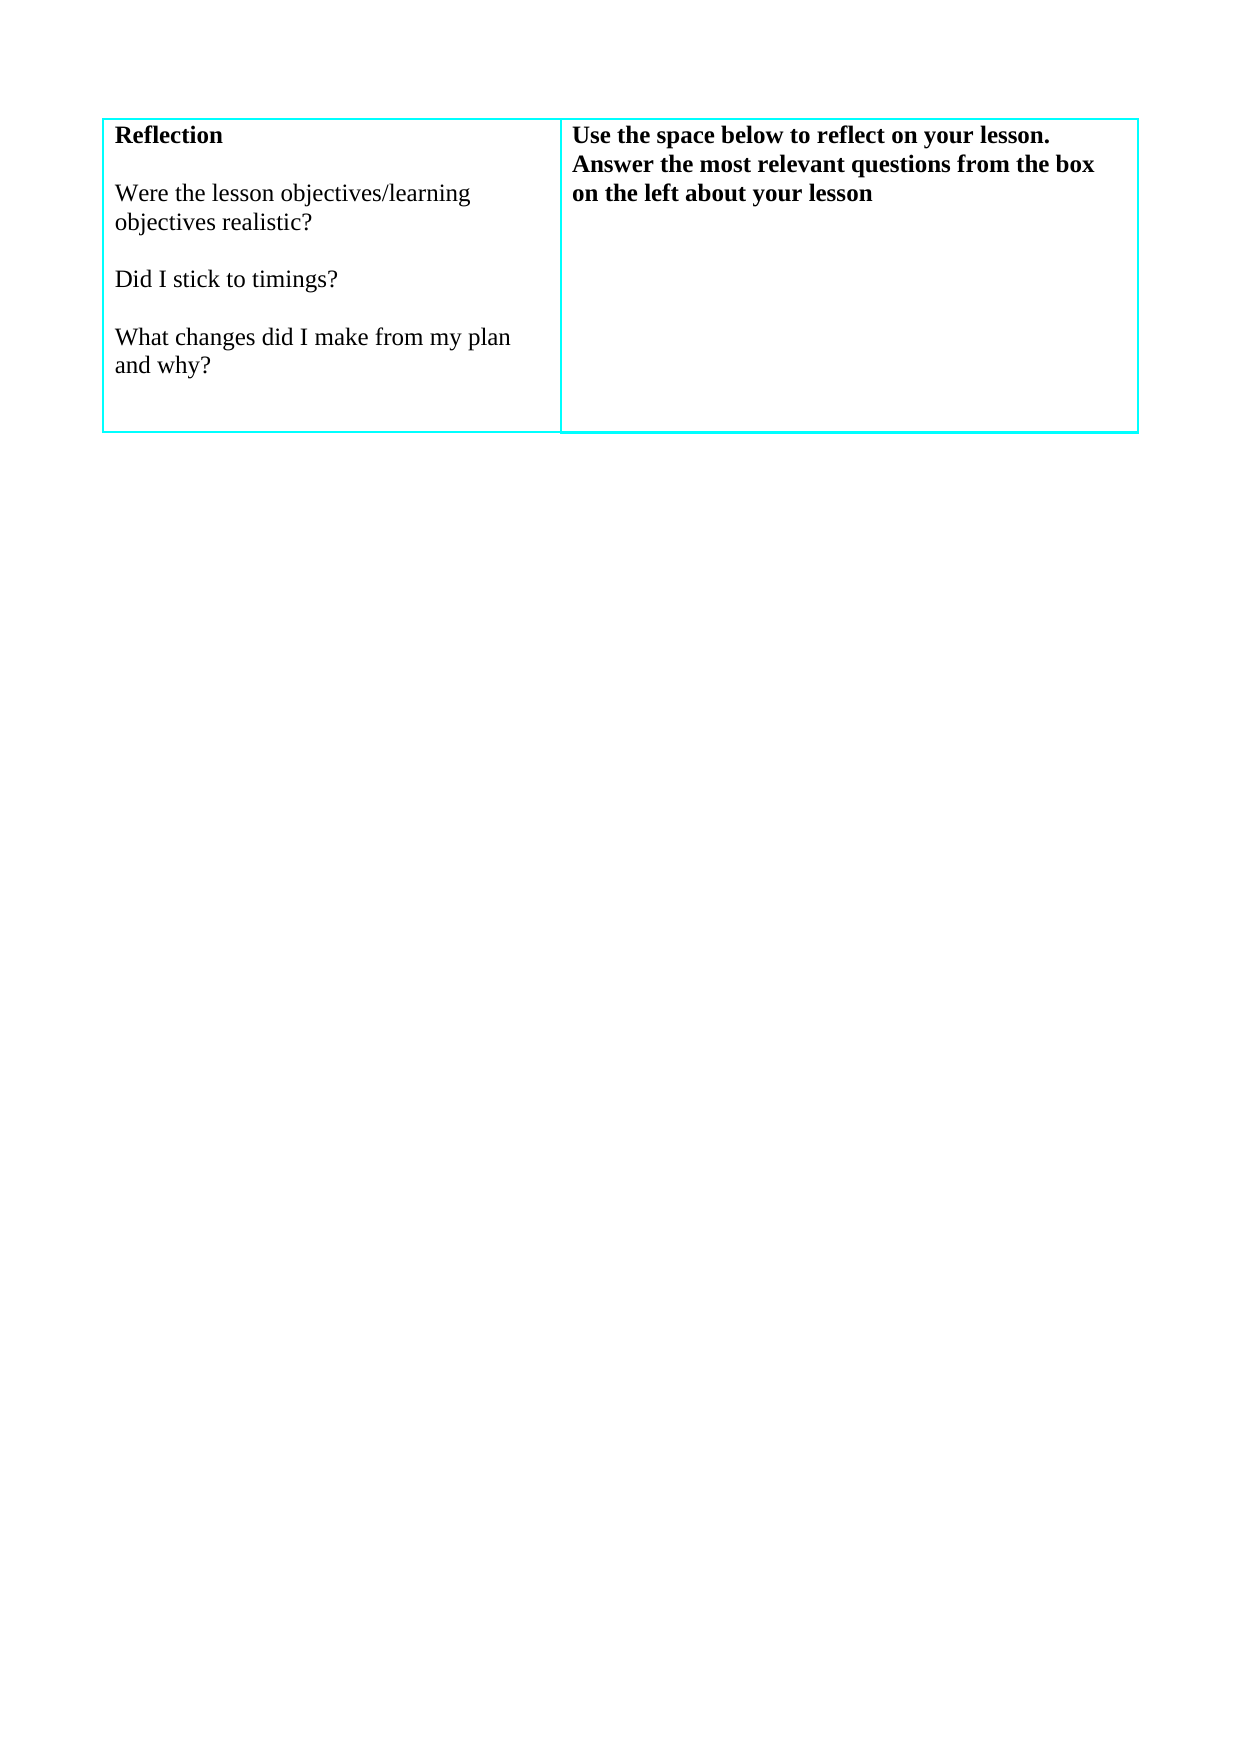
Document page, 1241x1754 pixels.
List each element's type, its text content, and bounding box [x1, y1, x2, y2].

table_cell Use the space below to reflect on your lesson. Answer the most relevant questions from the box on the left about your lesson [562, 120, 1137, 431]
table_cell Reflection Were the lesson objectives/learning objectives realistic? Did I stick to timings? What changes did I make from my plan and why? [104, 120, 560, 431]
